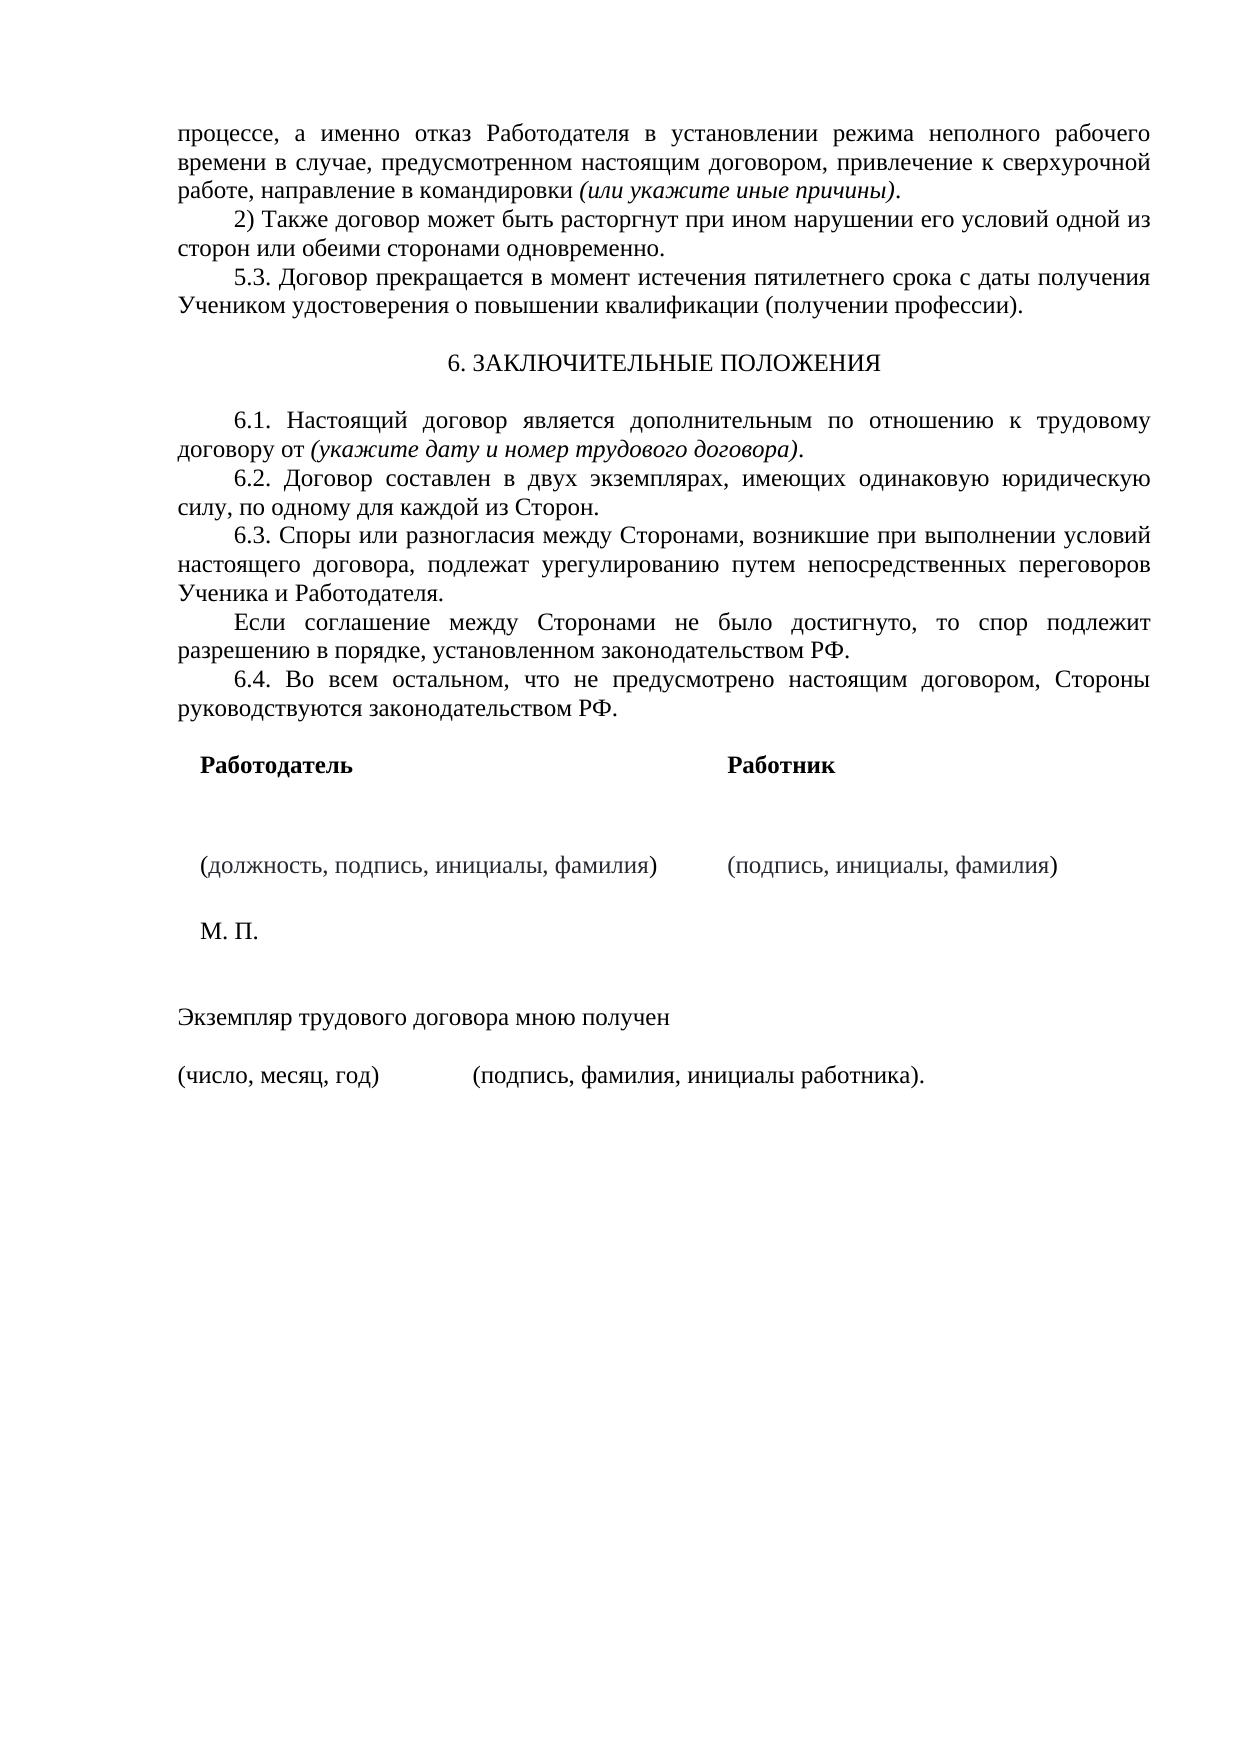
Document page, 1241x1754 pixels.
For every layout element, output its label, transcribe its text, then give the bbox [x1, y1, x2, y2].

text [177, 118, 1152, 204]
text (число, месяц, год) (подпись, фамилия, инициалы работника). [177, 1060, 1152, 1088]
table_header Работодатель (должность, подпись, инициалы, фамилия) М. П. [189, 751, 716, 948]
table_header Работник (подпись, инициалы, фамилия) [716, 751, 1178, 948]
text 6. ЗАКЛЮЧИТЕЛЬНЫЕ ПОЛОЖЕНИЯ [177, 348, 1152, 377]
text 6.4. Во всем остальном, что не предусмотрено настоящим договором, Стороны руководствуются законодательством РФ. [177, 664, 1152, 722]
text Если соглашение между Сторонами не было достигнуто, то спор подлежит разрешению в порядке, установленном законодательством РФ. [177, 607, 1152, 664]
text 6.1. Настоящий договор является дополнительным по отношению к трудовому договору от (укажите дату и номер трудового договора). [177, 406, 1152, 463]
text Экземпляр трудового договора мною получен [177, 1002, 1152, 1031]
text 2) Также договор может быть расторгнут при ином нарушении его условий одной из сторон или обеими сторонами одновременно. [177, 204, 1152, 262]
text 6.3. Споры или разногласия между Сторонами, возникшие при выполнении условий настоящего договора, подлежат урегулированию путем непосредственных переговоров Ученика и Работодателя. [177, 521, 1152, 607]
text 6.2. Договор составлен в двух экземплярах, имеющих одинаковую юридическую силу, по одному для каждой из Сторон. [177, 463, 1152, 521]
text 5.3. Договор прекращается в момент истечения пятилетнего срока с даты получения Учеником удостоверения о повышении квалификации (получении профессии). [177, 262, 1152, 319]
